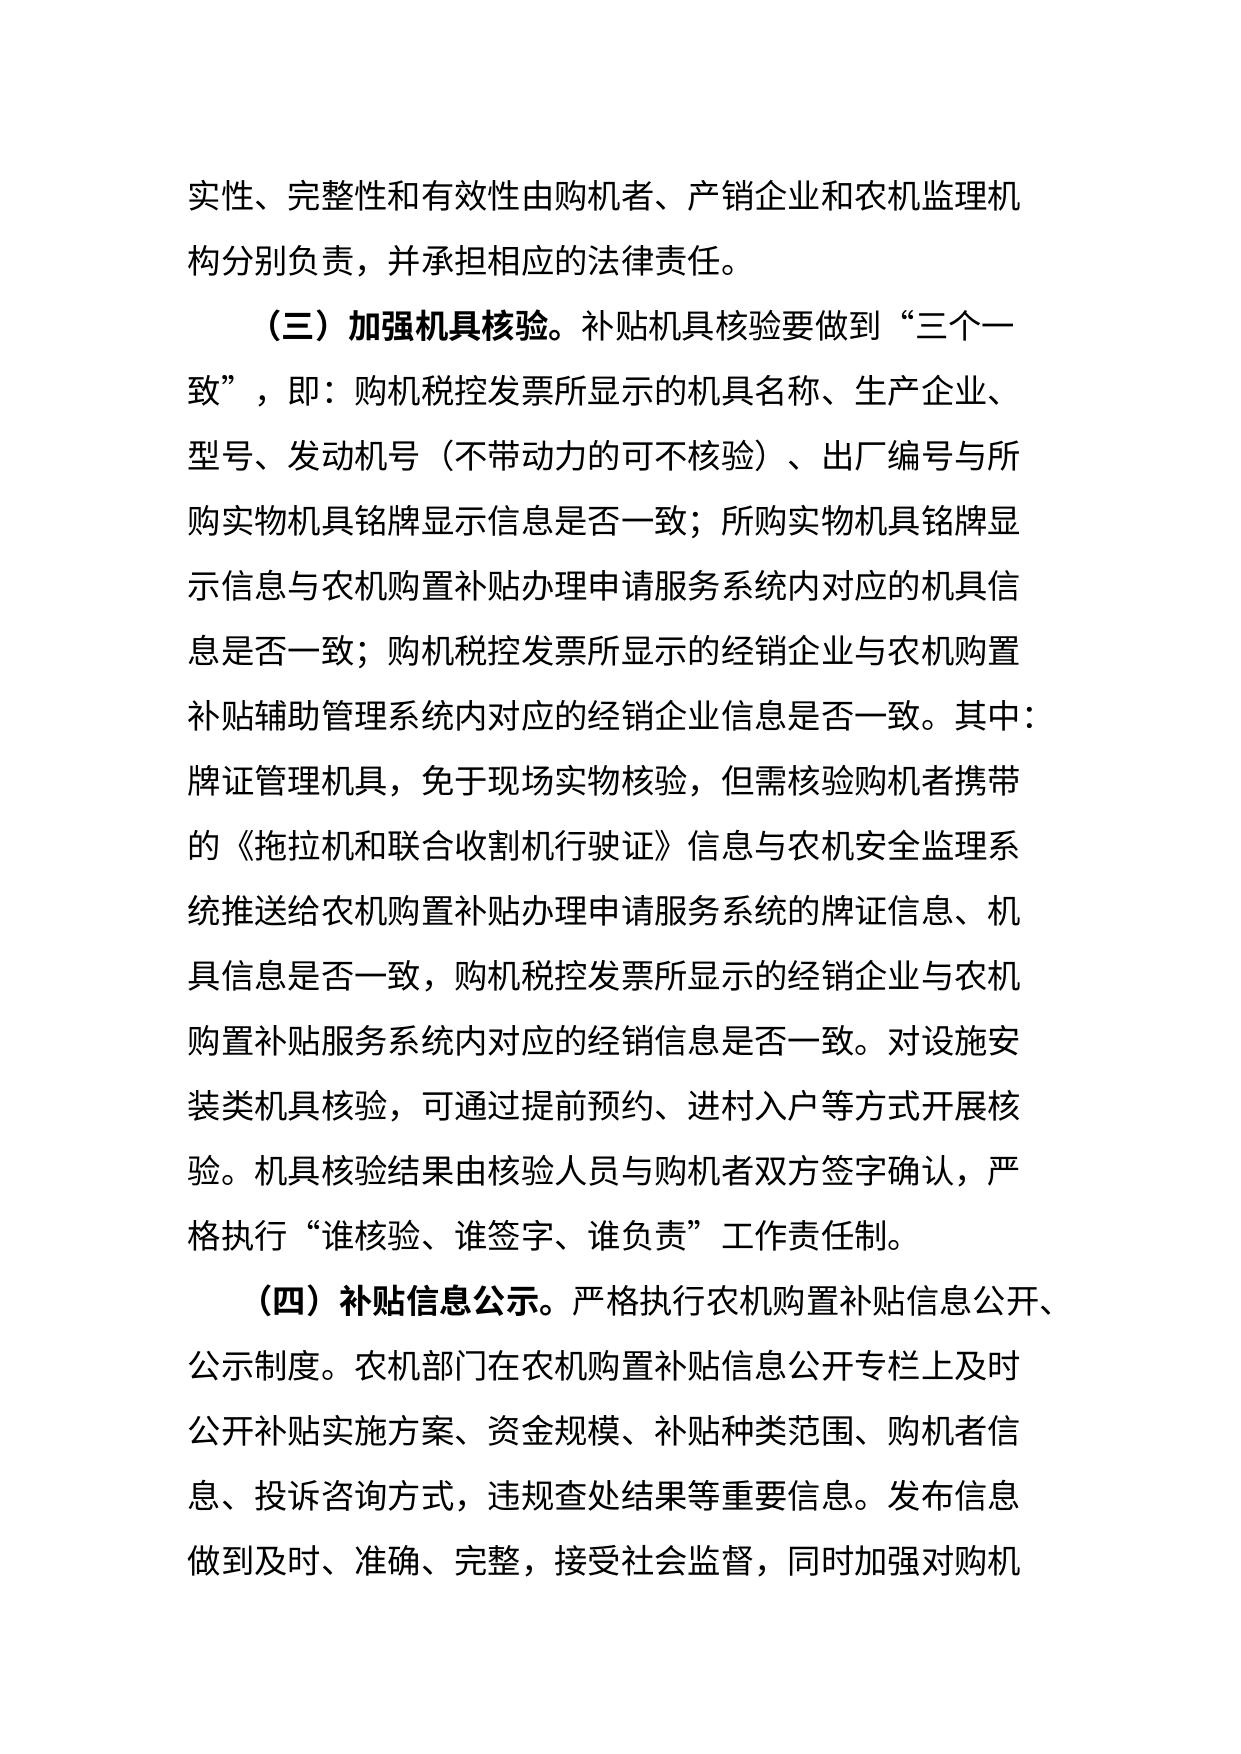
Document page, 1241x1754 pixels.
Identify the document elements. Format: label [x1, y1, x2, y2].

text [187, 162, 1053, 1592]
